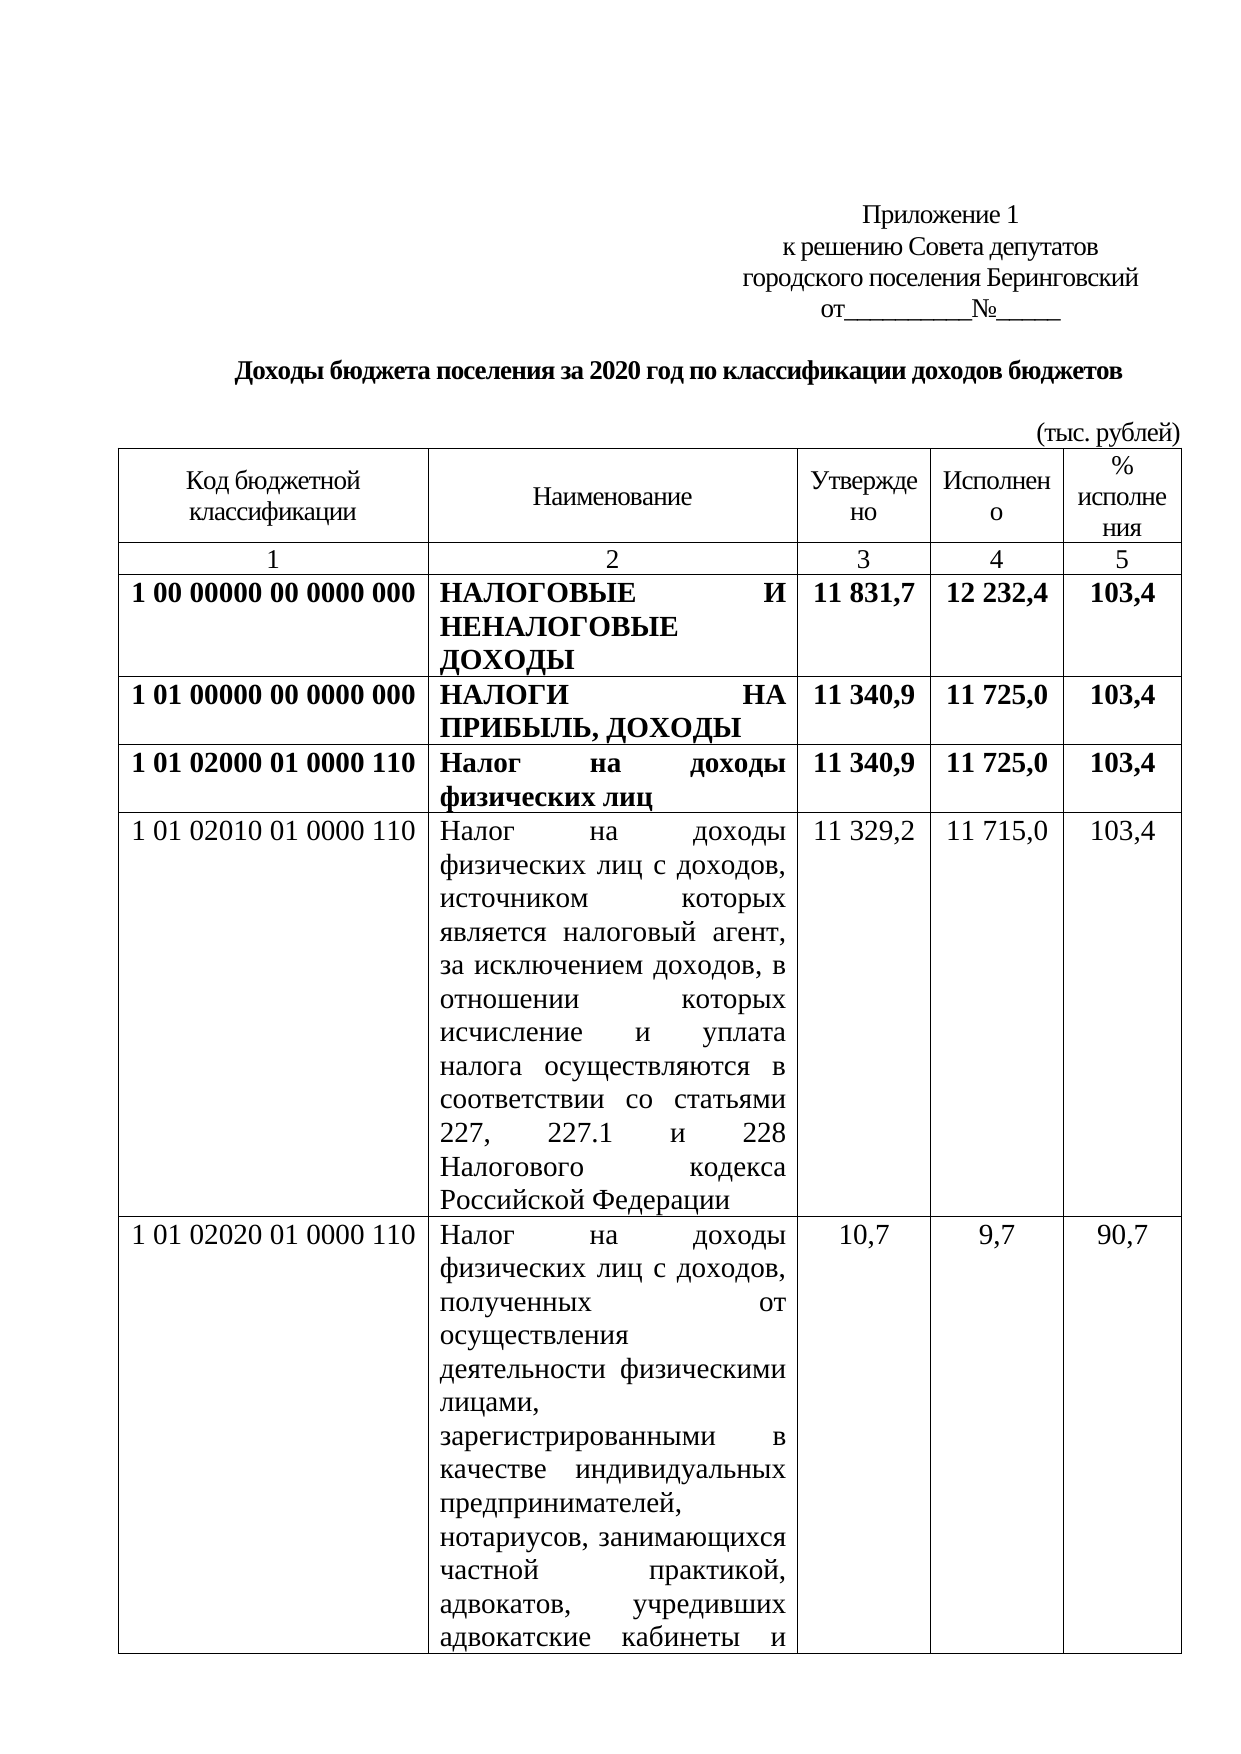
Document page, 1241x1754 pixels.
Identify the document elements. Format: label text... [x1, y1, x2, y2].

table_cell Налог на доходы физических лиц с доходов, источником которых является налоговый агент, за исключением доходов, в отношении которых исчисление и уплата налога осуществляются в соответствии со статьями 227, 227.1 и 228 Налогового кодекса Российской Федерации [429, 813, 797, 1216]
table_cell 103,4 [1064, 745, 1181, 812]
table_cell 3 [798, 543, 930, 574]
table_header Наименование [429, 449, 797, 542]
table_cell 90,7 [1064, 1217, 1181, 1653]
table_cell 5 [1064, 543, 1181, 574]
table_header Код бюджетной классификации [119, 449, 428, 542]
table_cell 12 232,4 [931, 575, 1063, 676]
table_cell 2 [429, 543, 797, 574]
table_cell 10,7 [798, 1217, 930, 1653]
table_header % исполнения [1064, 449, 1181, 542]
table_cell 103,4 [1064, 813, 1181, 1216]
table_header Утверждено [798, 449, 930, 542]
table_cell 1 01 02010 01 0000 110 [119, 813, 428, 1216]
table_cell 103,4 [1064, 575, 1181, 676]
table_cell 11 725,0 [931, 745, 1063, 812]
table_cell 11 329,2 [798, 813, 930, 1216]
text (тыс. рублей) [177, 417, 1181, 448]
table_cell 11 340,9 [798, 745, 930, 812]
table_cell 1 00 00000 00 0000 000 [119, 575, 428, 676]
table_cell 4 [931, 543, 1063, 574]
table_cell НАЛОГОВЫЕ И НЕНАЛОГОВЫЕ ДОХОДЫ [429, 575, 797, 676]
table_cell 1 01 02000 01 0000 110 [119, 745, 428, 812]
text Доходы бюджета поселения за 2020 год по классификации доходов бюджетов [177, 354, 1181, 385]
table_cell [119, 1217, 428, 1653]
table_cell 1 01 00000 00 0000 000 [119, 677, 428, 744]
table_cell 11 725,0 [931, 677, 1063, 744]
table_header Исполнено [931, 449, 1063, 542]
table_cell 1 [119, 543, 428, 574]
table_cell 11 715,0 [931, 813, 1063, 1216]
table_cell 9,7 [931, 1217, 1063, 1653]
table_cell 11 831,7 [798, 575, 930, 676]
table_cell НАЛОГИ НА ПРИБЫЛЬ, ДОХОДЫ [429, 677, 797, 744]
table_header Приложение 1 к решению Совета депутатов городского поселения Беринговский от__________№_____ [701, 199, 1181, 323]
table_cell Налог на доходы физических лиц [429, 745, 797, 812]
table_cell 103,4 [1064, 677, 1181, 744]
table_cell 11 340,9 [798, 677, 930, 744]
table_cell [429, 1217, 797, 1653]
